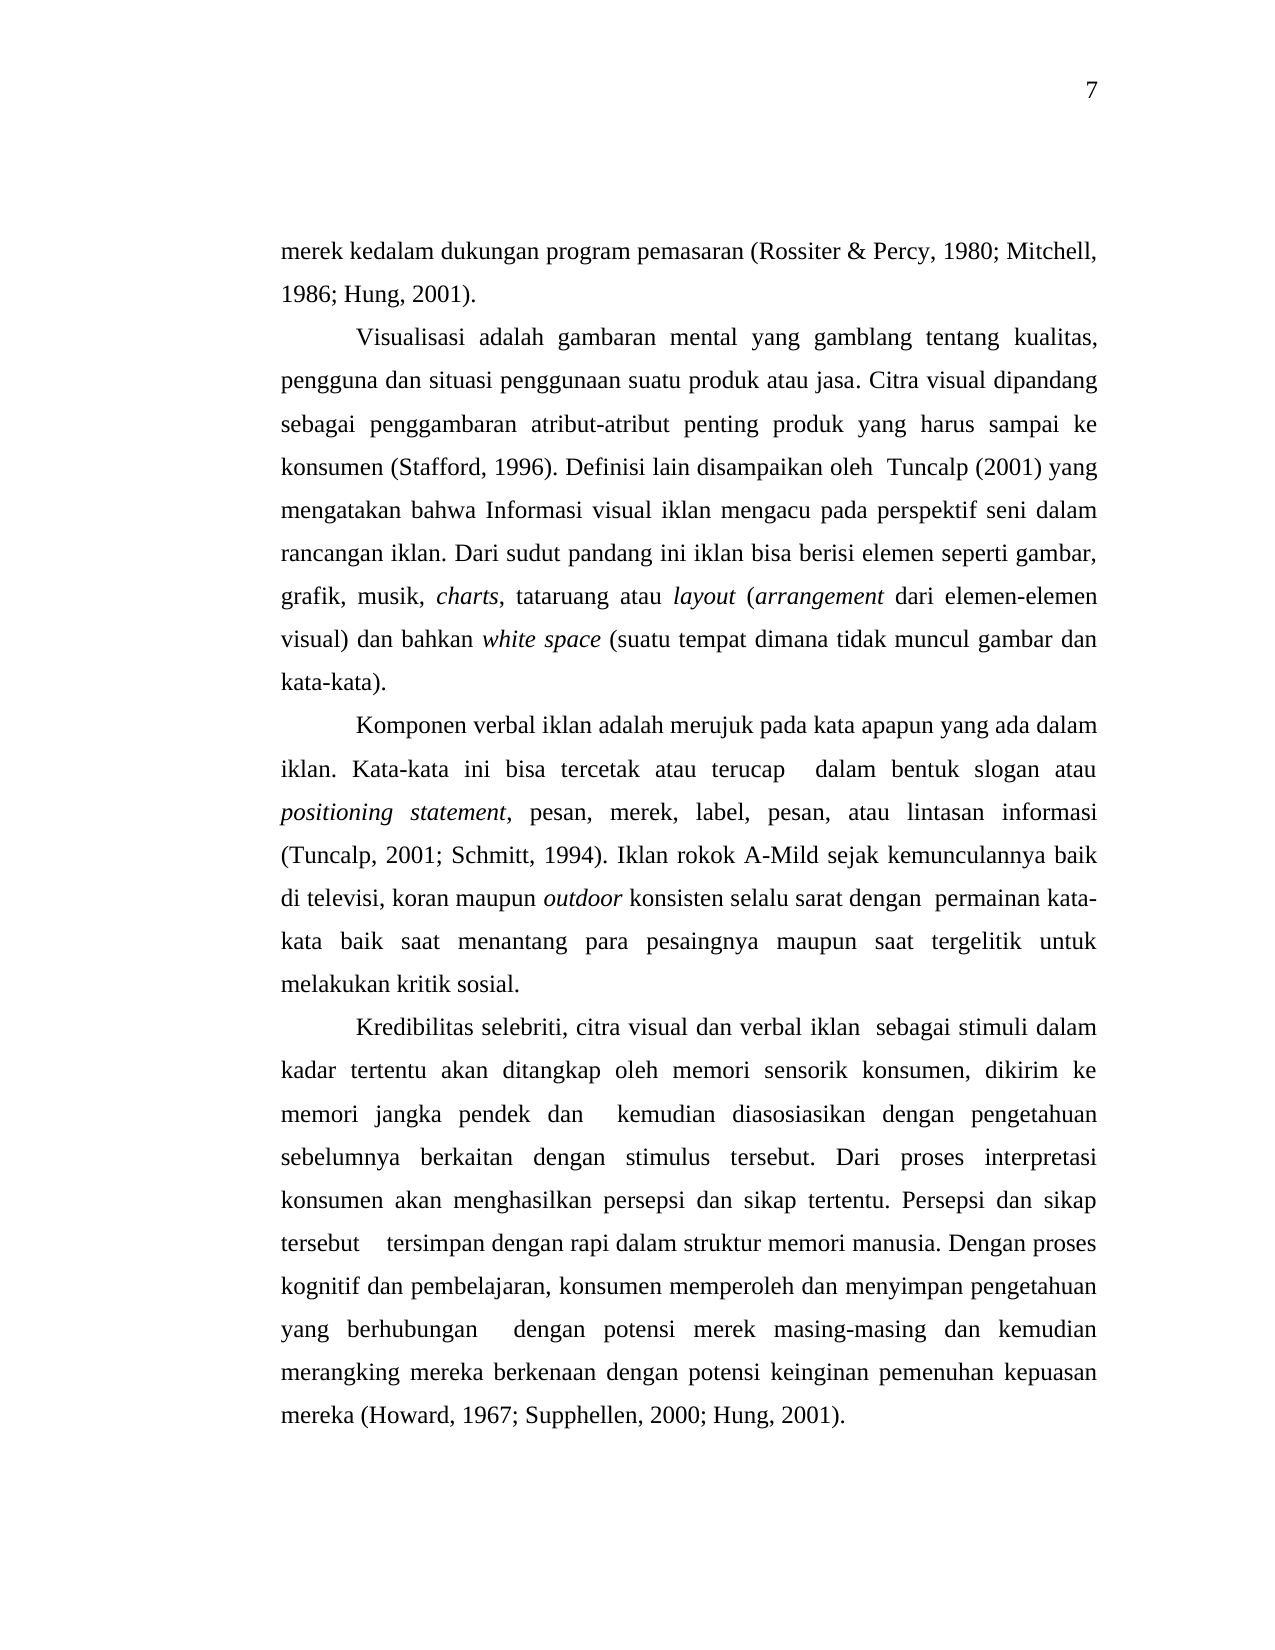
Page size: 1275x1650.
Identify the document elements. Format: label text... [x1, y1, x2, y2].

list Kredibilitas selebriti, citra visual dan verbal iklan sebagai stimuli dalam kadar tertentu akan ditangkap oleh memori sensorik konsumen, dikirim ke memori jangka pendek dan kemudian diasosiasikan dengan pengetahuan sebelumnya berkaitan dengan stimulus tersebut. Dari proses interpretasi konsumen akan menghasilkan persepsi dan sikap tertentu. Persepsi dan sikap tersebut tersimpan dengan rapi dalam struktur memori manusia. Dengan proses kognitif dan pembelajaran, konsumen memperoleh dan menyimpan pengetahuan yang berhubungan dengan potensi merek masing-masing dan kemudian merangking mereka berkenaan dengan potensi keinginan pemenuhan kepuasan mereka (Howard, 1967; Supphellen, 2000; Hung, 2001). [281, 1012, 1098, 1429]
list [281, 236, 1098, 308]
list Komponen verbal iklan adalah merujuk pada kata apapun yang ada dalam iklan. Kata-kata ini bisa tercetak atau terucap dalam bentuk slogan atau positioning statement, pesan, merek, label, pesan, atau lintasan informasi (Tuncalp, 2001; Schmitt, 1994). Iklan rokok A-Mild sejak kemunculannya baik di televisi, koran maupun outdoor konsisten selalu sarat dengan permainan kata-kata baik saat menantang para pesaingnya maupun saat tergelitik untuk melakukan kritik sosial. [281, 711, 1098, 998]
list Visualisasi adalah gambaran mental yang gamblang tentang kualitas, pengguna dan situasi penggunaan suatu produk atau jasa. Citra visual dipandang sebagai penggambaran atribut-atribut penting produk yang harus sampai ke konsumen (Stafford, 1996). Definisi lain disampaikan oleh Tuncalp (2001) yang mengatakan bahwa Informasi visual iklan mengacu pada perspektif seni dalam rancangan iklan. Dari sudut pandang ini iklan bisa berisi elemen seperti gambar, grafik, musik, charts, tataruang atau layout (arrangement dari elemen-elemen visual) dan bahkan white space (suatu tempat dimana tidak muncul gambar dan kata-kata). [281, 322, 1098, 696]
